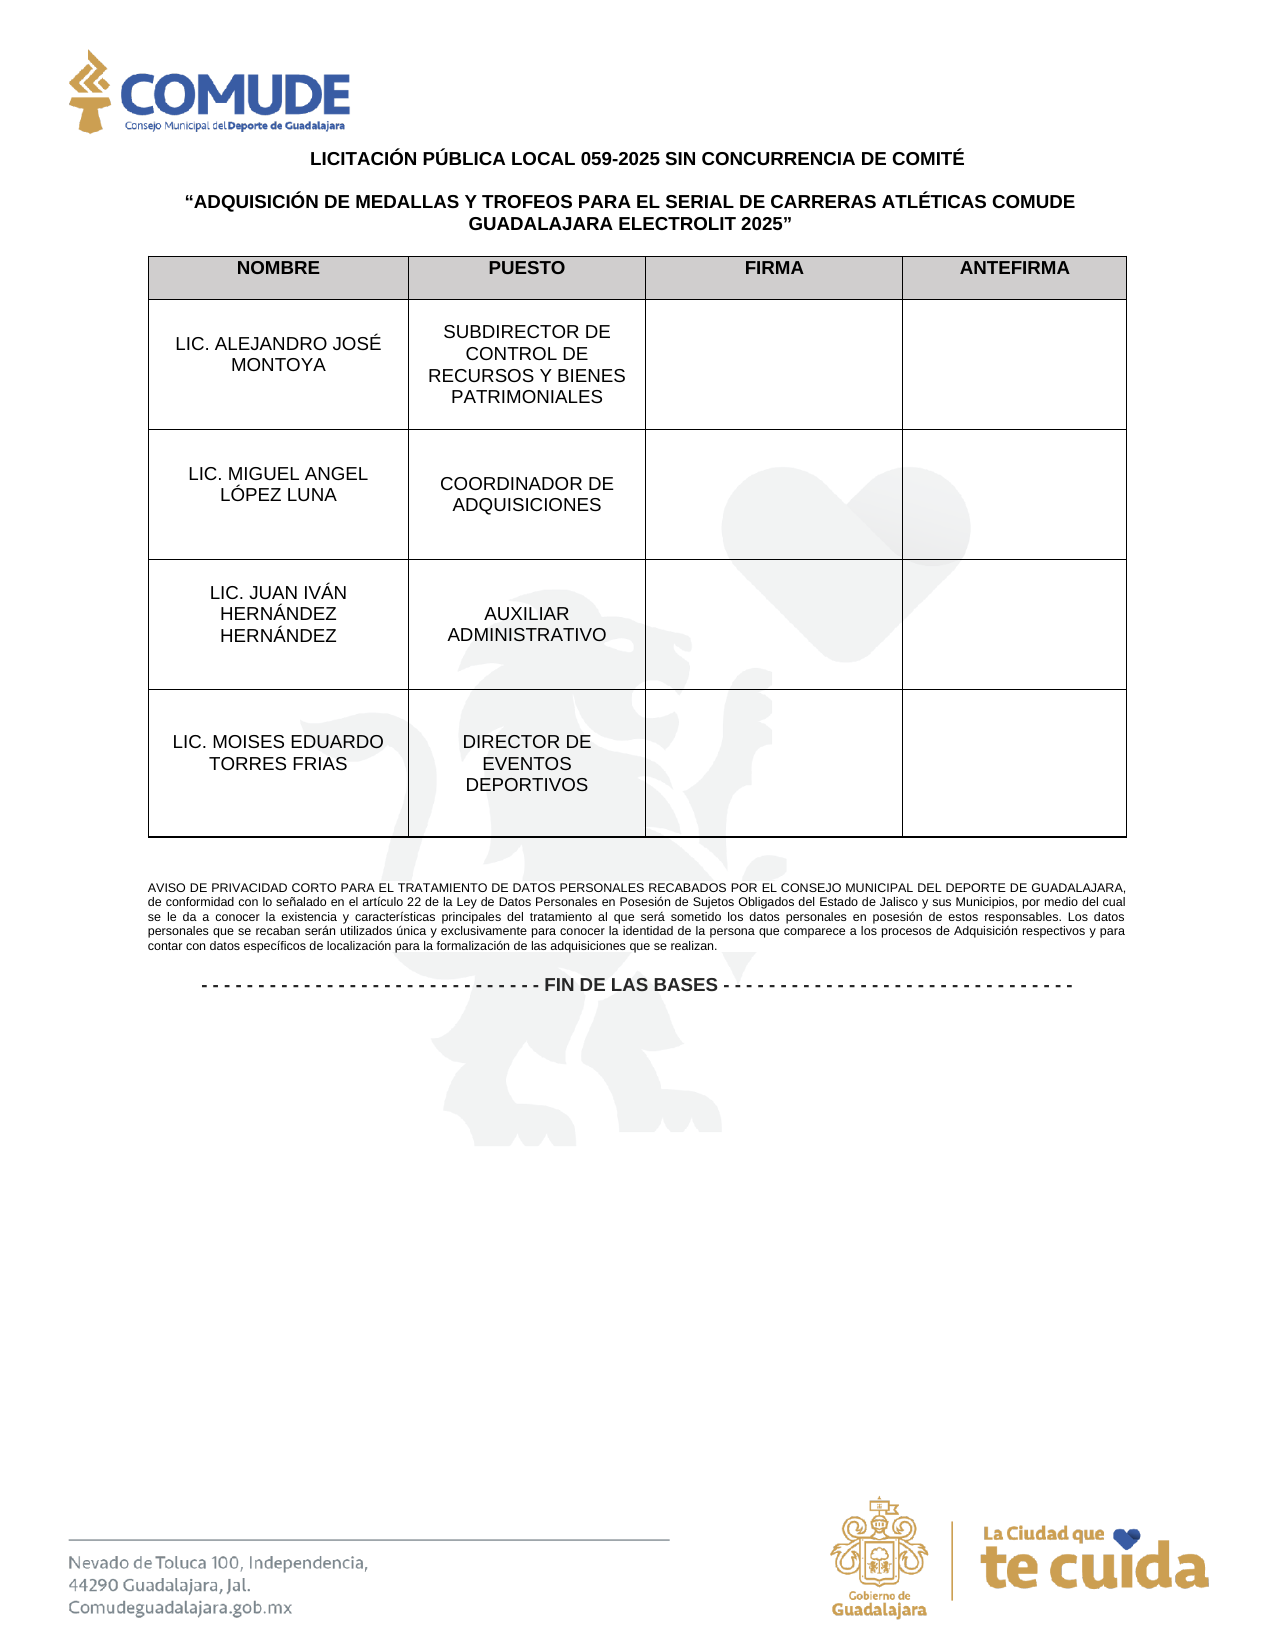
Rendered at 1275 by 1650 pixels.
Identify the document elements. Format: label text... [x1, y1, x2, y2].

table_header PUESTO [409, 257, 645, 299]
picture [5, 5, 1273, 1646]
table_cell LIC. JUAN IVÁN HERNÁNDEZ HERNÁNDEZ [149, 560, 408, 689]
table_cell LIC. ALEJANDRO JOSÉ MONTOYA [149, 300, 408, 429]
text - - - - - - - - - - - - - - - - - - - - - - - - - - - - - - FIN DE LAS BASES - - - - - - - - - - - - - - - - - - - - - - - - - - - - - - - [148, 973, 1127, 995]
table_cell [646, 560, 902, 689]
table_cell COORDINADOR DE ADQUISICIONES [409, 430, 645, 559]
table_cell [646, 690, 902, 836]
text “ADQUISICIÓN DE MEDALLAS Y TROFEOS PARA EL SERIAL DE CARRERAS ATLÉTICAS COMUDE GUADALAJARA ELECTROLIT 2025” [148, 191, 1113, 234]
table_cell [903, 560, 1126, 689]
text AVISO DE PRIVACIDAD CORTO PARA EL TRATAMIENTO DE DATOS PERSONALES RECABADOS POR EL CONSEJO MUNICIPAL DEL DEPORTE DE GUADALAJARA, de conformidad con lo señalado en el artículo 22 de la Ley de Datos Personales en Posesión de Sujetos Obligados del Estado de Jalisco y sus Municipios, por medio del cual se le da a conocer la existencia y características principales del tratamiento al que será sometido los datos personales en posesión de estos responsables. Los datos personales que se recaban serán utilizados única y exclusivamente para conocer la identidad de la persona que comparece a los procesos de Adquisición respectivos y para contar con datos específicos de localización para la formalización de las adquisiciones que se realizan. [148, 881, 1127, 952]
table_cell DIRECTOR DE EVENTOS DEPORTIVOS [409, 690, 645, 836]
table_cell [903, 690, 1126, 836]
table_cell [646, 300, 902, 429]
table_cell LIC. MOISES EDUARDO TORRES FRIAS [149, 690, 408, 836]
table_header FIRMA [646, 257, 902, 299]
table_cell [903, 430, 1126, 559]
table_cell LIC. MIGUEL ANGEL LÓPEZ LUNA [149, 430, 408, 559]
table_header ANTEFIRMA [903, 257, 1126, 299]
table_header NOMBRE [149, 257, 408, 299]
table_cell [646, 430, 902, 559]
text LICITACIÓN PÚBLICA LOCAL 059-2025 SIN CONCURRENCIA DE COMITÉ [148, 148, 1127, 169]
table_cell AUXILIAR ADMINISTRATIVO [409, 560, 645, 689]
table_cell [903, 300, 1126, 429]
table_cell SUBDIRECTOR DE CONTROL DE RECURSOS Y BIENES PATRIMONIALES [409, 300, 645, 429]
